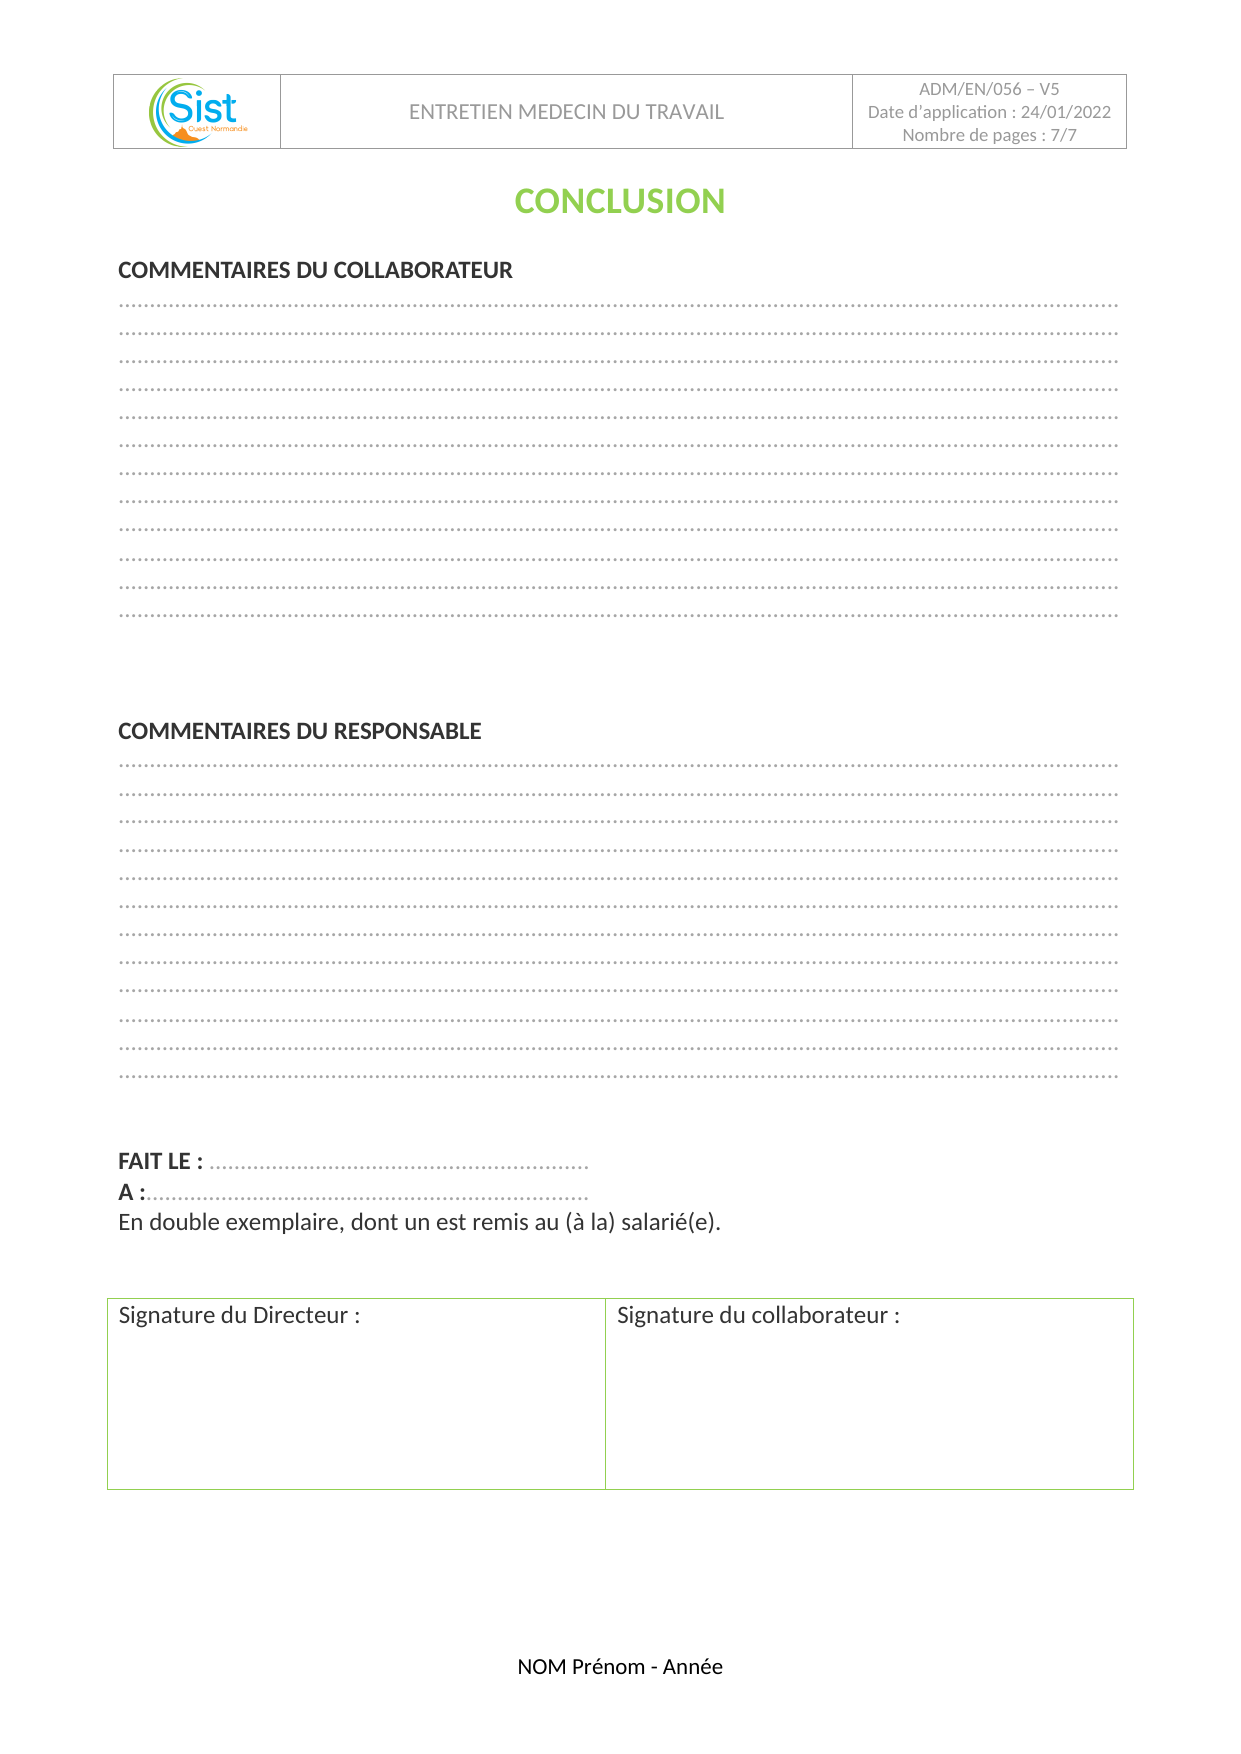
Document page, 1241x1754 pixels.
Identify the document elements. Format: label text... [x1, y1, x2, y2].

table_header Signature du Directeur : [108, 1299, 605, 1489]
text Commentaires du responsable [118, 715, 1122, 746]
table_header Signature du collaborateur : [606, 1299, 1133, 1489]
title conclusion [118, 177, 1122, 223]
picture [146, 75, 249, 148]
text Fait le : [118, 1145, 709, 1176]
text Commentaires du collaborateur [118, 254, 1122, 285]
text En double exemplaire, dont un est remis au (à la) salarié(e). [118, 1206, 1137, 1237]
text A : [118, 1176, 709, 1206]
